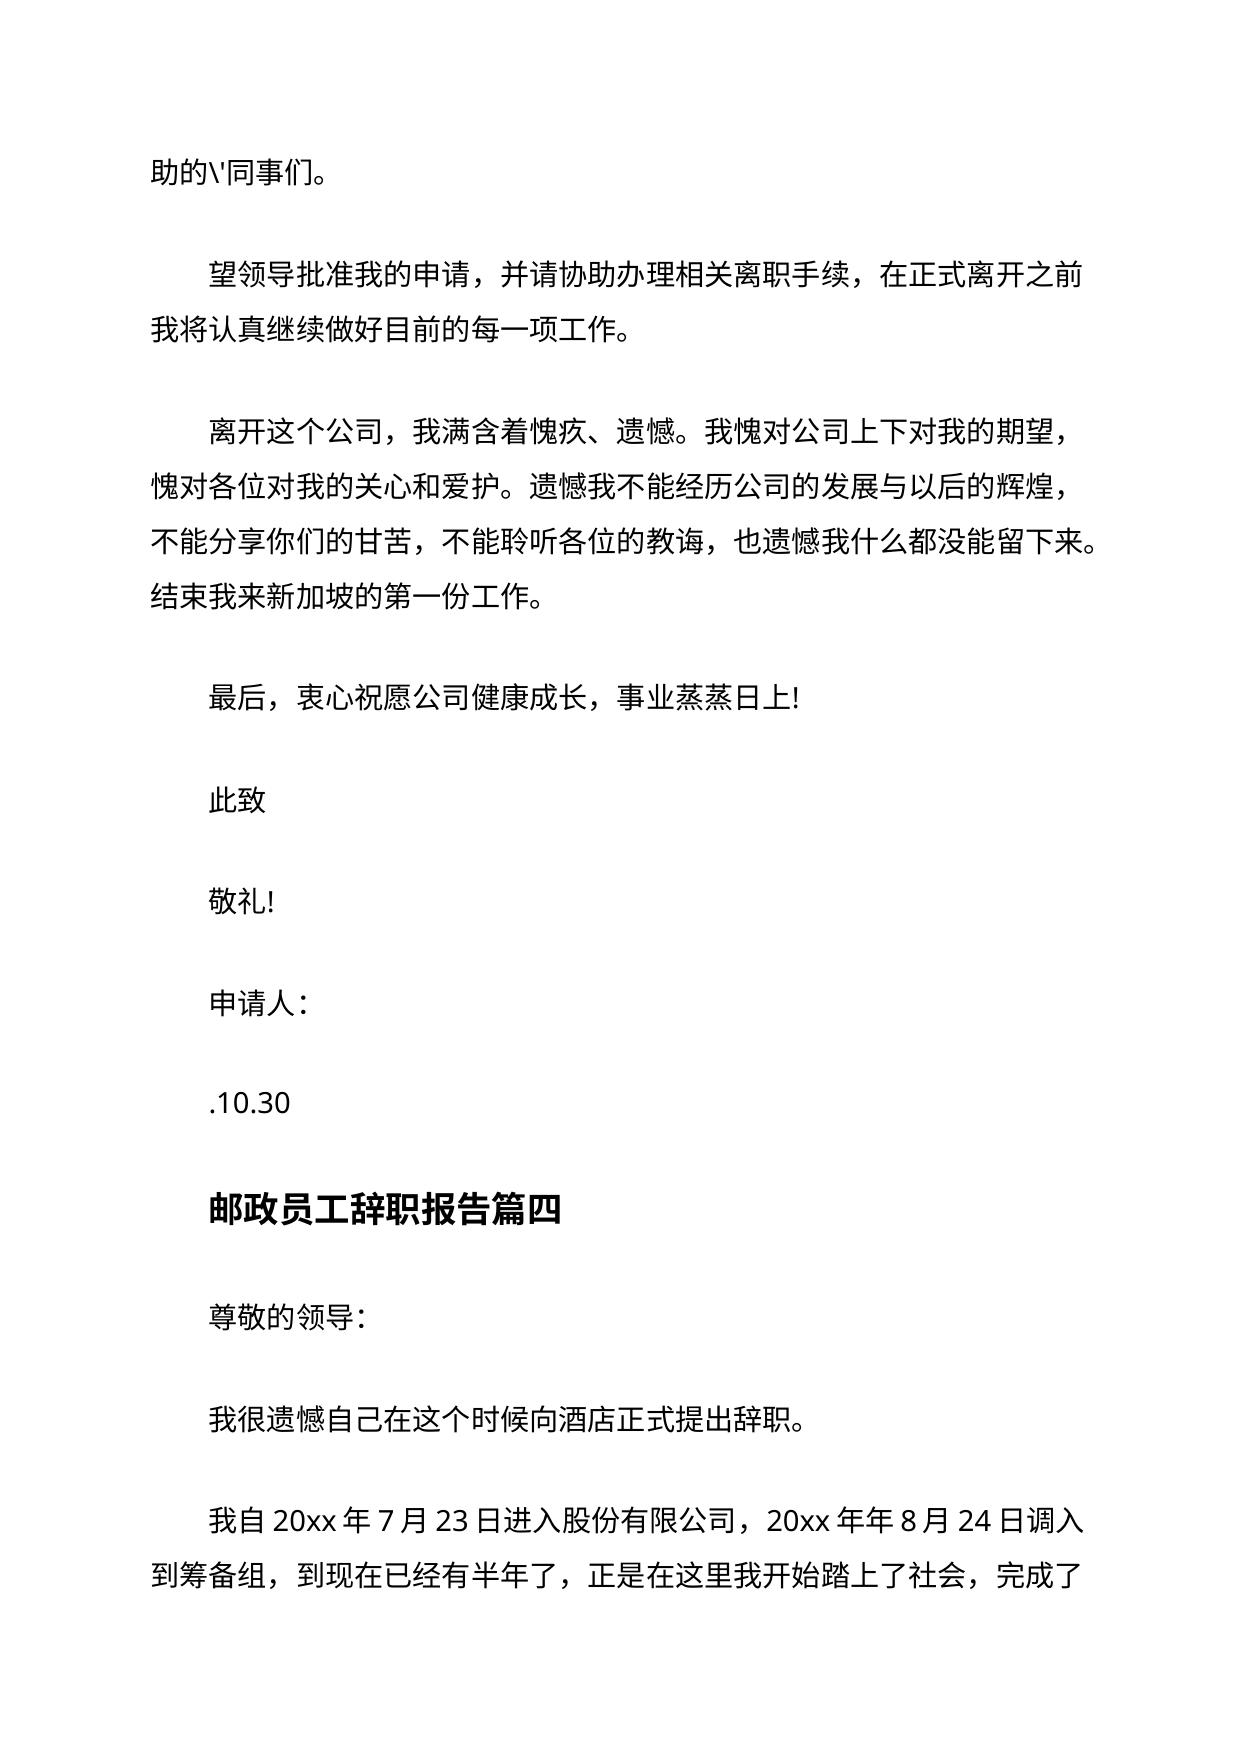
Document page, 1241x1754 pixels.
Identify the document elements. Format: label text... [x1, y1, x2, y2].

text 尊敬的领导： [150, 1294, 1090, 1337]
text 离开这个公司，我满含着愧疚、遗憾。我愧对公司上下对我的期望，愧对各位对我的关心和爱护。遗憾我不能经历公司的发展与以后的辉煌，不能分享你们的甘苦，不能聆听各位的教诲，也遗憾我什么都没能留下来。结束我来新加坡的第一份工作。 [150, 409, 1090, 616]
text 邮政员工辞职报告篇四 [150, 1181, 1090, 1232]
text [150, 150, 1090, 192]
text 最后，衷心祝愿公司健康成长，事业蒸蒸日上! [150, 675, 1090, 717]
text 望领导批准我的申请，并请协助办理相关离职手续，在正式离开之前我将认真继续做好目前的每一项工作。 [150, 252, 1090, 349]
text 申请人： [150, 981, 1090, 1023]
text 此致 [150, 777, 1090, 819]
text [150, 1498, 1090, 1595]
text .10.30 [150, 1083, 1090, 1122]
text 敬礼! [150, 879, 1090, 921]
text 我很遗憾自己在这个时候向酒店正式提出辞职。 [150, 1396, 1090, 1438]
